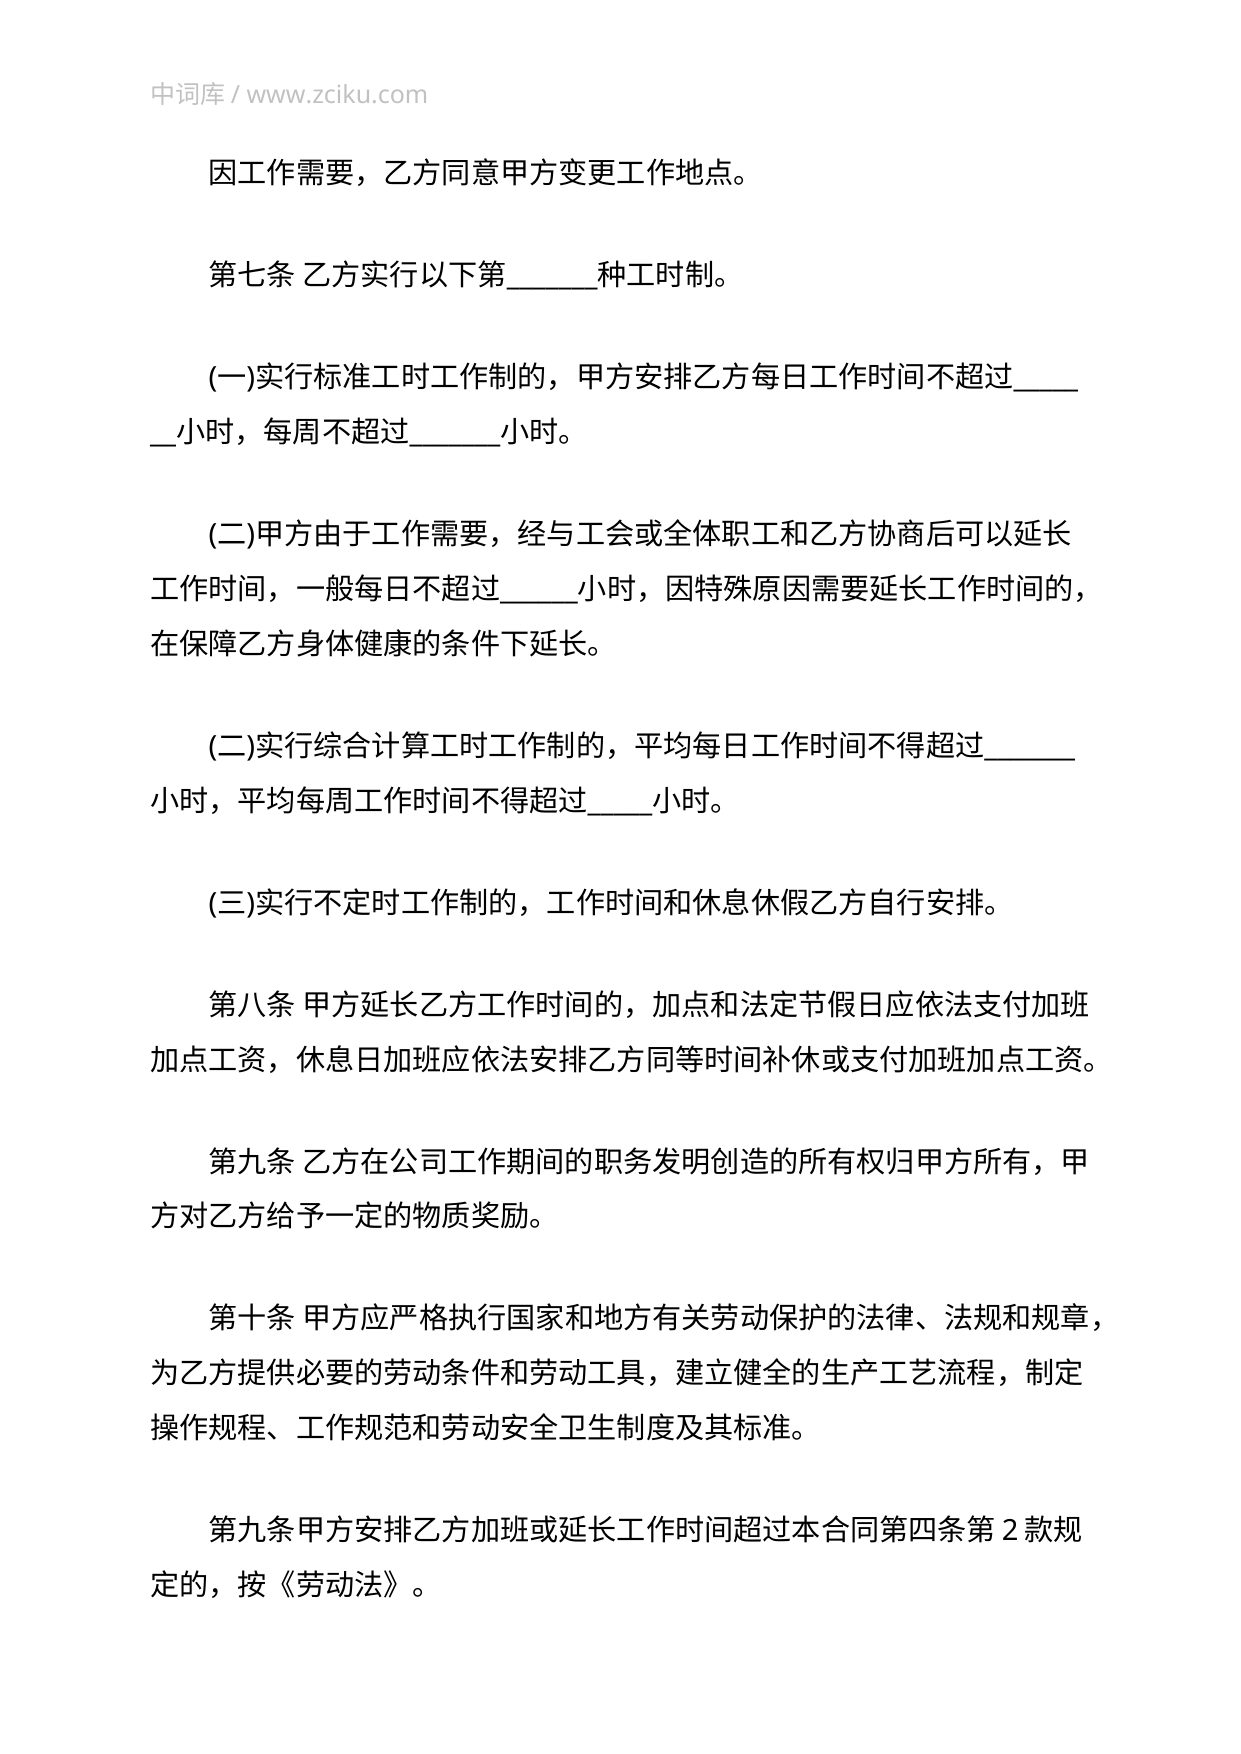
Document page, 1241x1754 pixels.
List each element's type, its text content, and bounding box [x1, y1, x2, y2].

text 第九条甲方安排乙方加班或延长工作时间超过本合同第四条第2款规定的，按《劳动法》。 [150, 1506, 1090, 1604]
text 第十条 甲方应严格执行国家和地方有关劳动保护的法律、法规和规章，为乙方提供必要的劳动条件和劳动工具，建立健全的生产工艺流程，制定操作规程、工作规范和劳动安全卫生制度及其标准。 [150, 1295, 1090, 1447]
text 第七条 乙方实行以下第_______种工时制。 [150, 252, 1090, 294]
text (三)实行不定时工作制的，工作时间和休息休假乙方自行安排。 [150, 879, 1090, 922]
text 因工作需要，乙方同意甲方变更工作地点。 [150, 150, 1090, 192]
text 第九条 乙方在公司工作期间的职务发明创造的所有权归甲方所有，甲方对乙方给予一定的物质奖励。 [150, 1138, 1090, 1235]
text 第八条 甲方延长乙方工作时间的，加点和法定节假日应依法支付加班加点工资，休息日加班应依法安排乙方同等时间补休或支付加班加点工资。 [150, 981, 1090, 1079]
text (二)实行综合计算工时工作制的，平均每日工作时间不得超过_______小时，平均每周工作时间不得超过_____小时。 [150, 722, 1090, 820]
text (一)实行标准工时工作制的，甲方安排乙方每日工作时间不超过_______小时，每周不超过_______小时。 [150, 354, 1090, 451]
text (二)甲方由于工作需要，经与工会或全体职工和乙方协商后可以延长工作时间，一般每日不超过______小时，因特殊原因需要延长工作时间的，在保障乙方身体健康的条件下延长。 [150, 511, 1090, 663]
